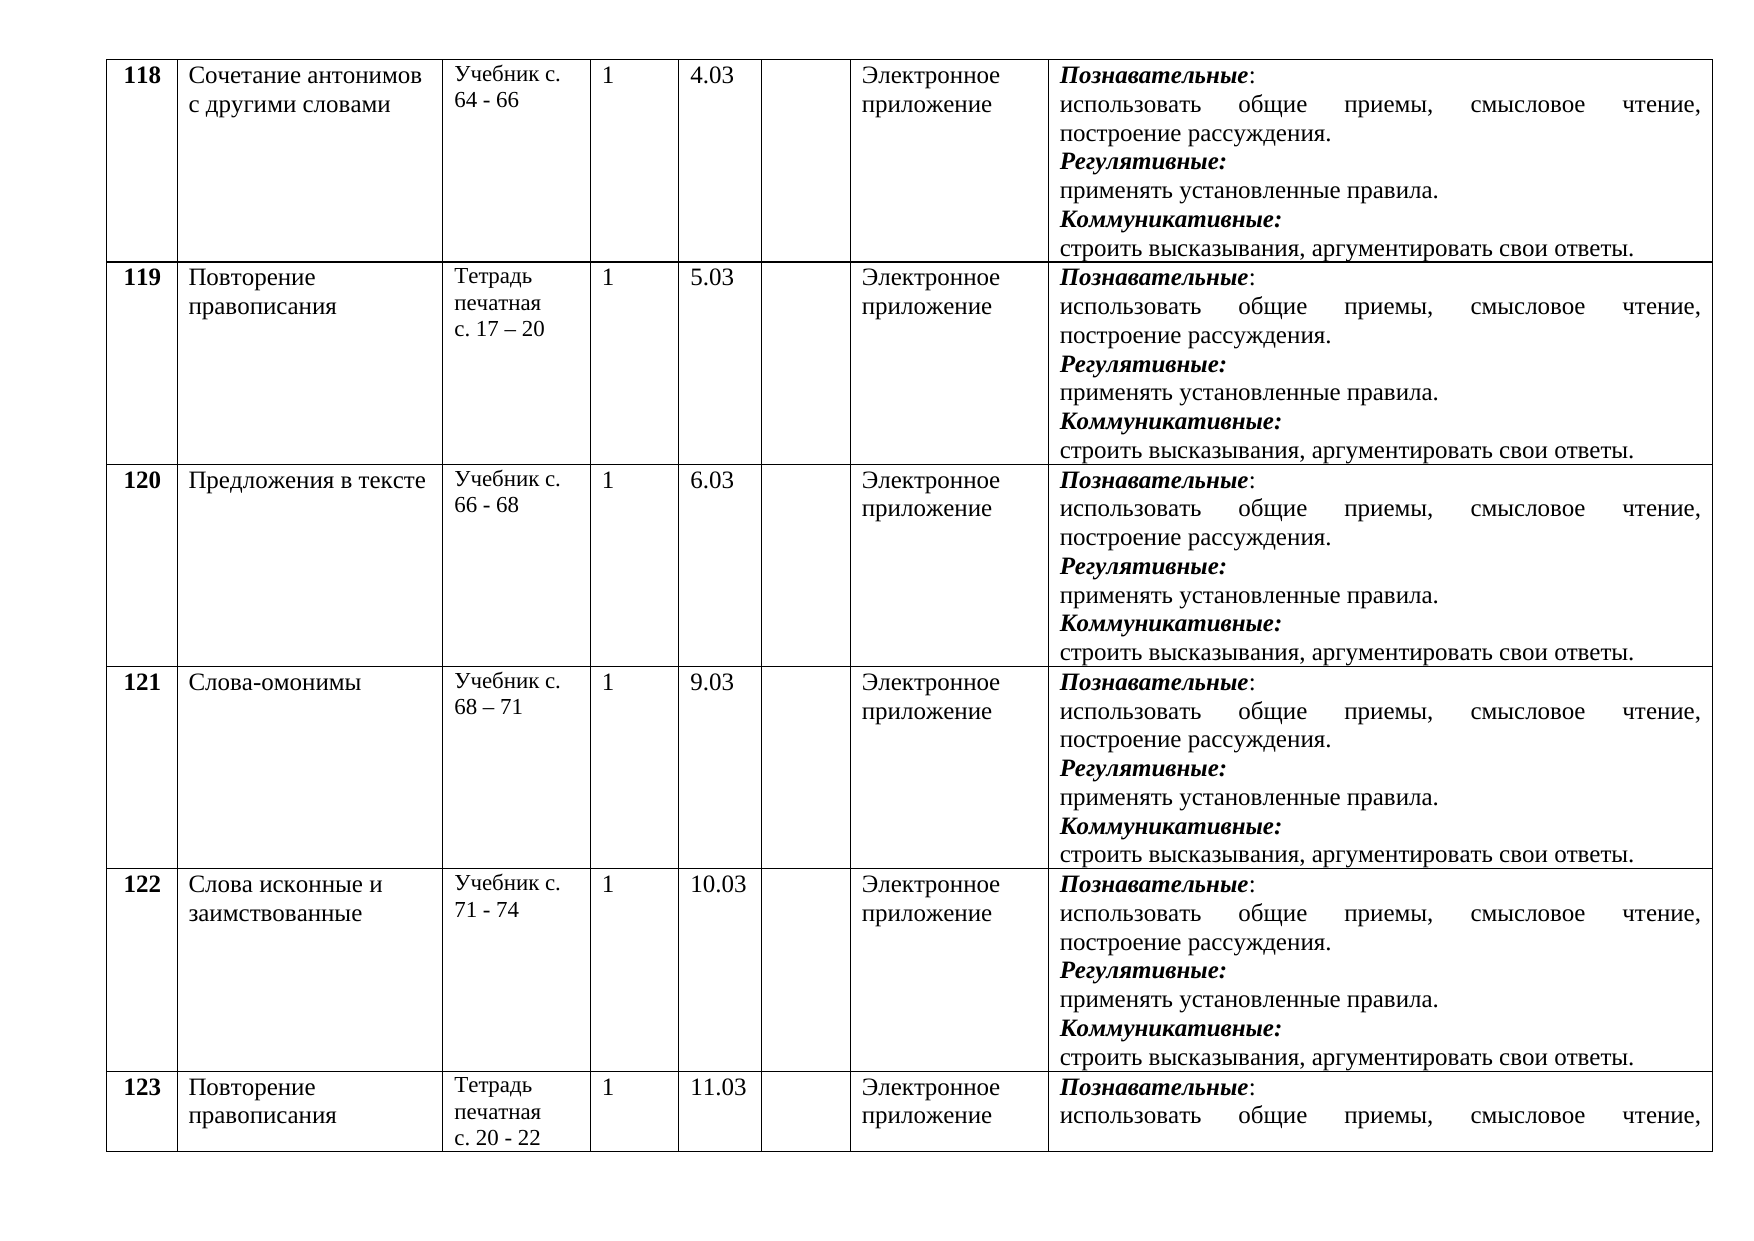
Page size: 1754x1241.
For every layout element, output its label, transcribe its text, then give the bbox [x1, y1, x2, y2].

table_cell Учебник с. 71 - 74 [443, 869, 590, 1071]
table_cell Электронное приложение [851, 869, 1048, 1071]
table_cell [178, 1072, 442, 1151]
table_cell Электронное приложение [851, 667, 1048, 868]
table_cell Электронное приложение [851, 465, 1048, 666]
table_cell 1 [591, 60, 678, 261]
table_cell Учебник с. 64 - 66 [443, 60, 590, 261]
table_cell 1 [591, 263, 678, 464]
table_cell Тетрадь печатная с. 17 – 20 [443, 263, 590, 464]
table_cell 1 [591, 869, 678, 1071]
table_cell 1 [591, 465, 678, 666]
table_cell 122 [107, 869, 177, 1071]
table_cell [762, 1072, 850, 1151]
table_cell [1049, 60, 1712, 261]
table_cell 1 [591, 667, 678, 868]
table_cell 123 [107, 1072, 177, 1151]
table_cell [443, 1072, 590, 1151]
table_cell 4.03 [679, 60, 761, 261]
table_cell Слова-омонимы [178, 667, 442, 868]
table_cell [762, 263, 850, 464]
table_cell 118 [107, 60, 177, 261]
table_cell 11.03 [679, 1072, 761, 1151]
table_cell 121 [107, 667, 177, 868]
table_cell Повторение правописания [178, 263, 442, 464]
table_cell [851, 1072, 1048, 1151]
table_cell 10.03 [679, 869, 761, 1071]
table_cell [762, 465, 850, 666]
table_cell [762, 667, 850, 868]
table_cell Учебник с. 68 – 71 [443, 667, 590, 868]
table_cell Предложения в тексте [178, 465, 442, 666]
table_cell [762, 869, 850, 1071]
table_cell 119 [107, 263, 177, 464]
table_cell 5.03 [679, 263, 761, 464]
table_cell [851, 60, 1048, 261]
table_cell 6.03 [679, 465, 761, 666]
table_cell Электронное приложение [851, 263, 1048, 464]
table_cell 120 [107, 465, 177, 666]
table_cell Сочетание антонимов с другими словами [178, 60, 442, 261]
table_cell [1049, 1072, 1712, 1151]
table_cell [762, 60, 850, 261]
table_cell Учебник с. 66 - 68 [443, 465, 590, 666]
table_cell Слова исконные и заимствованные [178, 869, 442, 1071]
table_cell 9.03 [679, 667, 761, 868]
table_cell 1 [591, 1072, 678, 1151]
